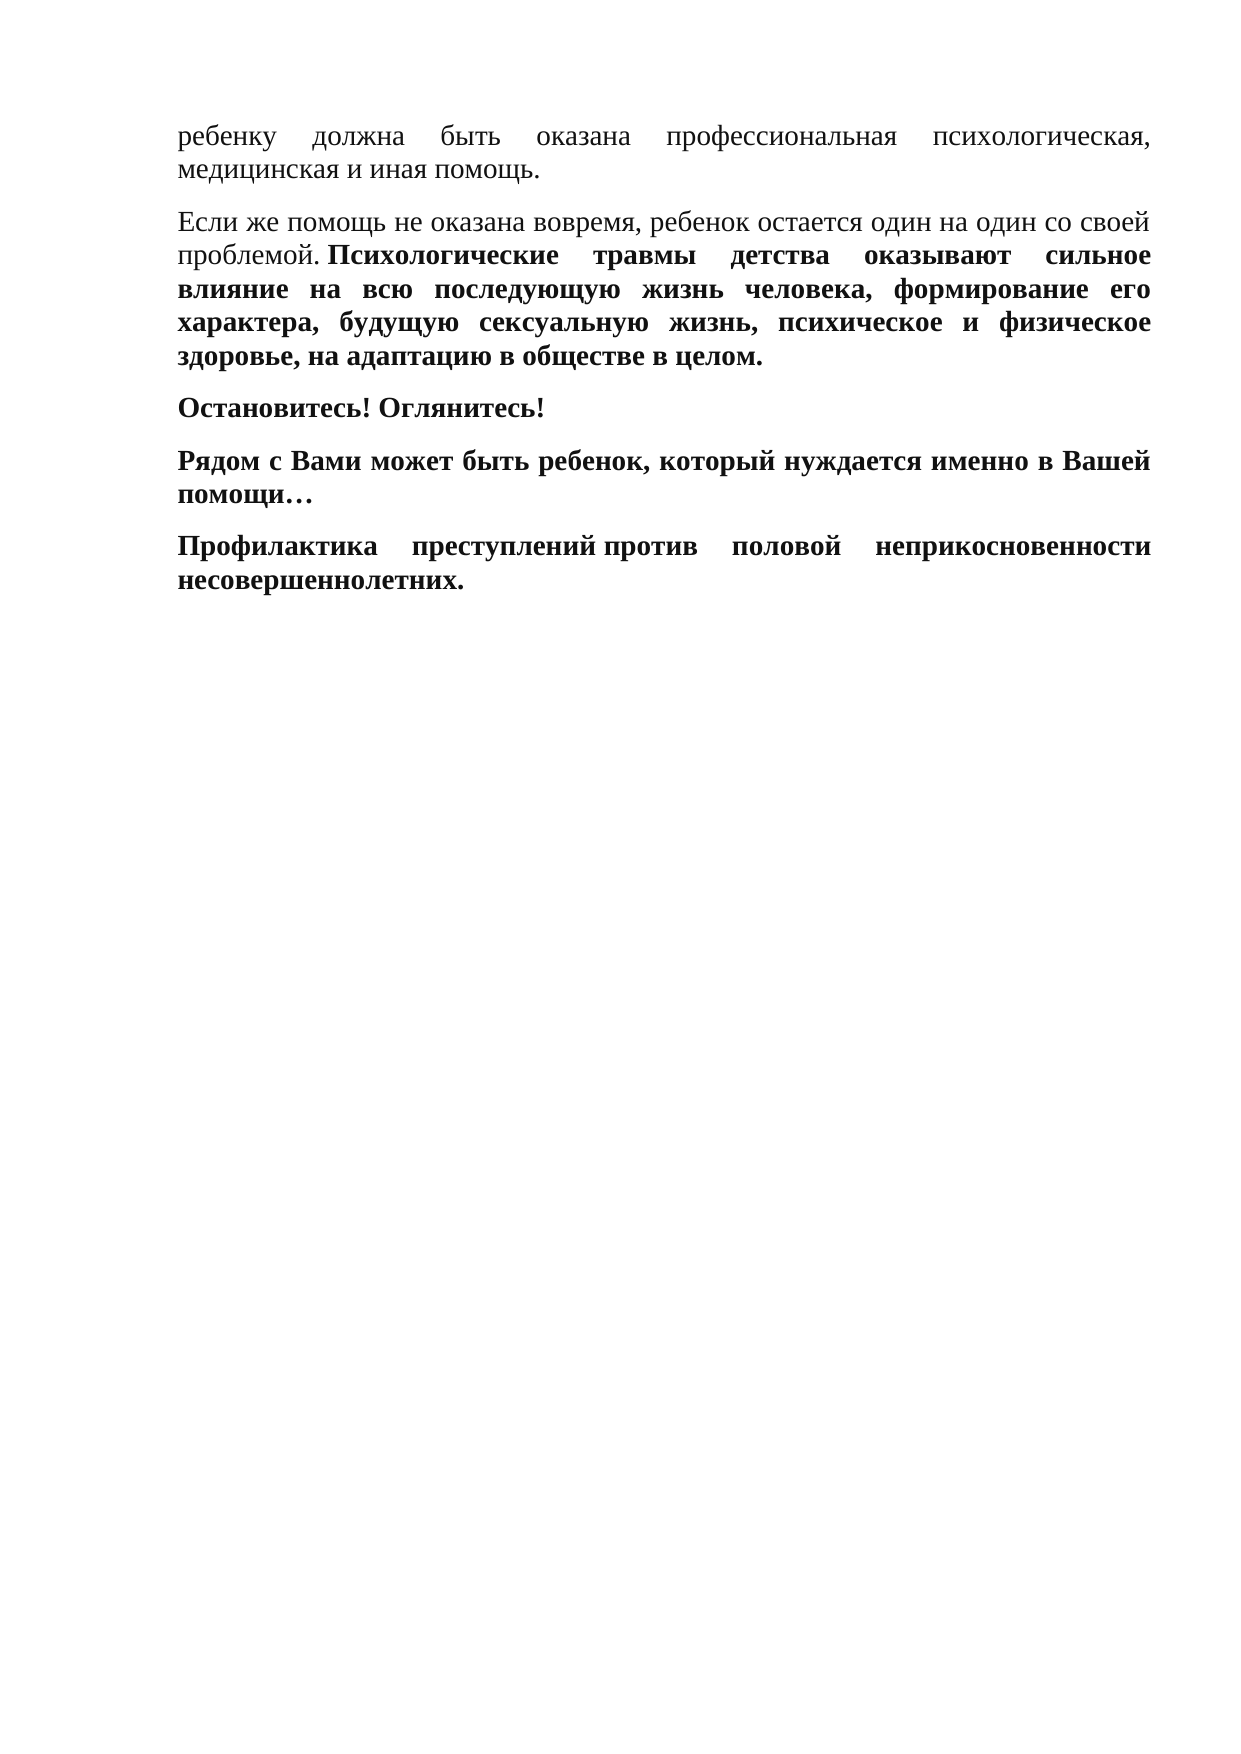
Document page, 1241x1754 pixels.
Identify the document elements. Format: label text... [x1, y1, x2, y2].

text Если же помощь не оказана вовремя, ребенок остается один на один со своей проблемой. Психологические травмы детства оказывают сильное влияние на всю последующую жизнь человека, формирование его характера, будущую сексуальную жизнь, психическое и физическое здоровье, на адаптацию в обществе в целом. [177, 204, 1152, 372]
text Профилактика преступлений против половой неприкосновенности несовершеннолетних. [177, 528, 1152, 596]
text Рядом с Вами может быть ребенок, который нуждается именно в Вашей помощи… [177, 443, 1152, 510]
text Остановитесь! Оглянитесь! [177, 390, 1152, 424]
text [177, 118, 1152, 185]
